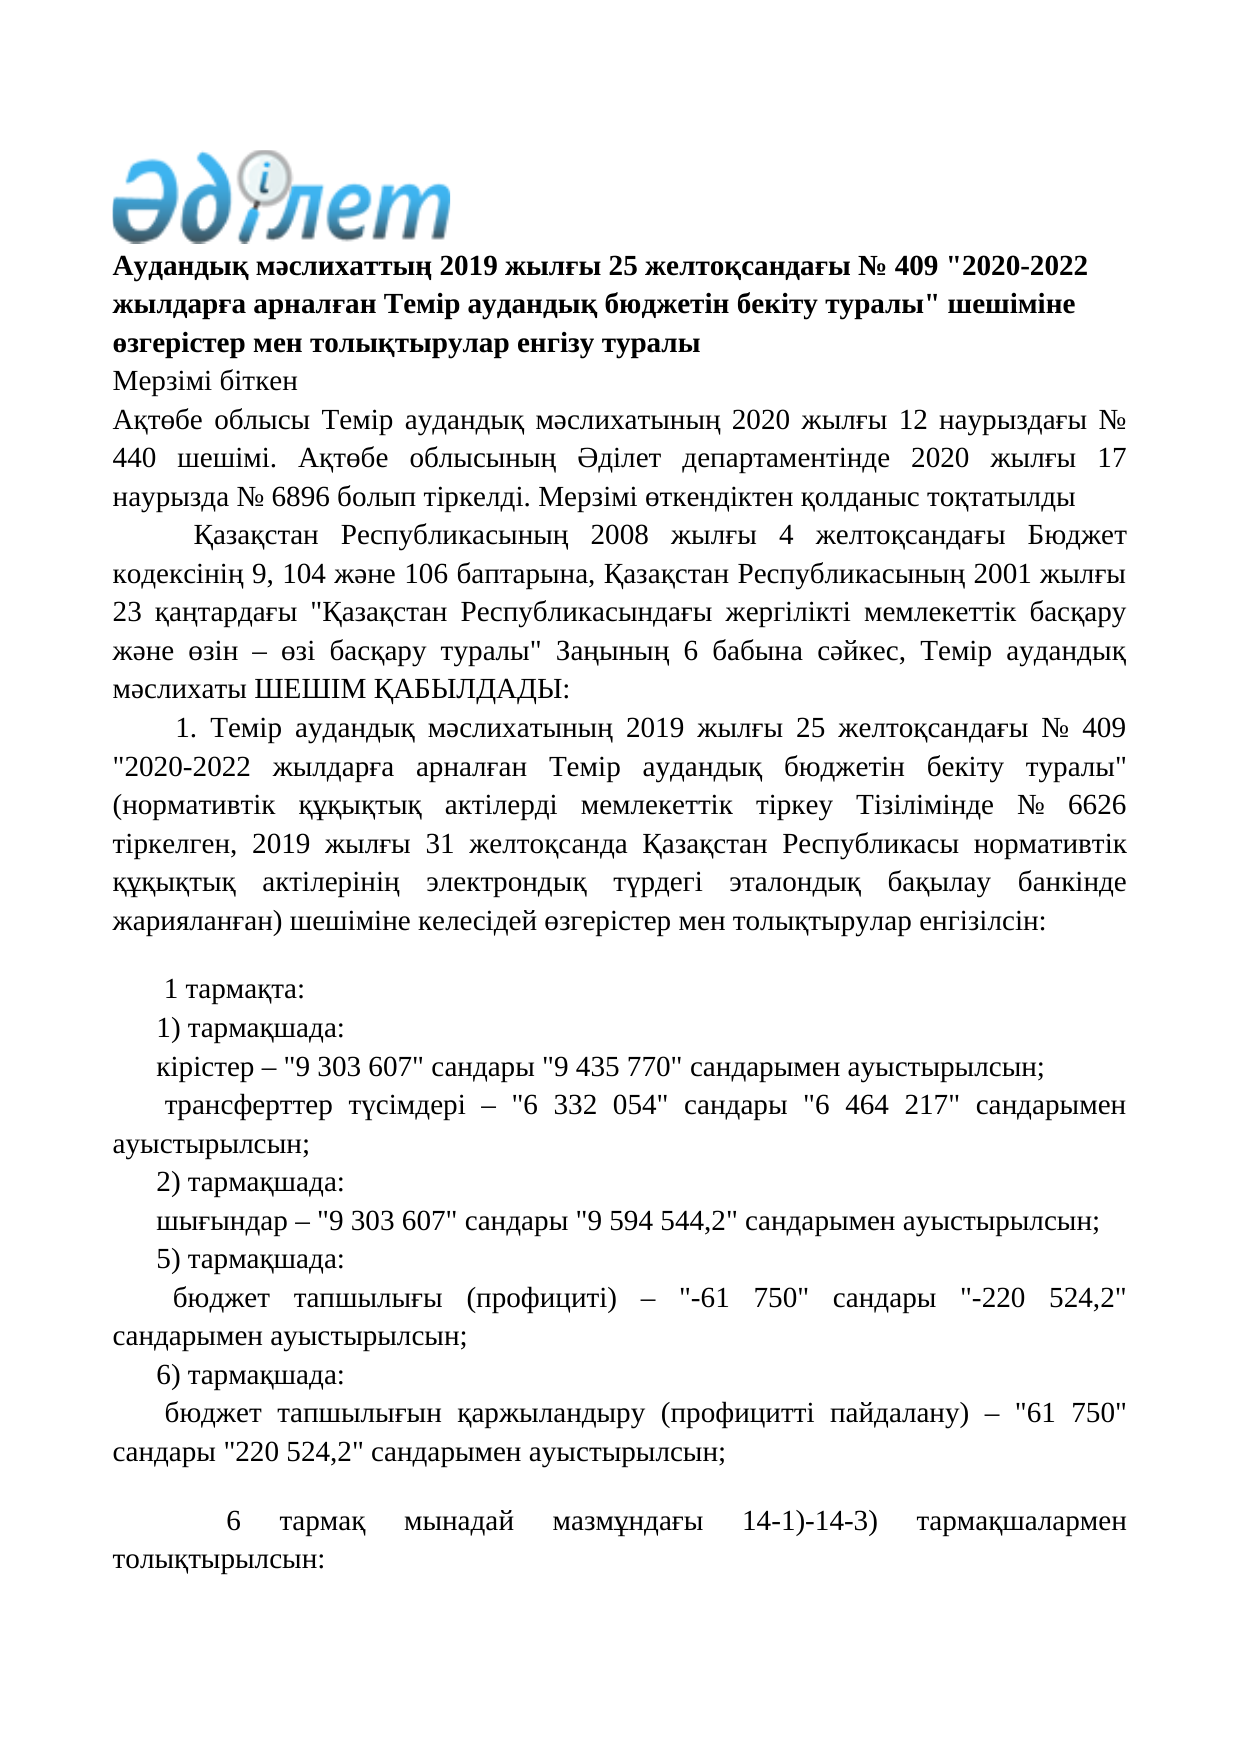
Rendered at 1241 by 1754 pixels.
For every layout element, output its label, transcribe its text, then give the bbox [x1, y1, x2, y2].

text трансферттер түсімдері – "6 332 054" сандары "6 464 217" сандарымен ауыстырылсын; [112, 1087, 1128, 1159]
text Қазақстан Республикасының 2008 жылғы 4 желтоқсандағы Бюджет кодексінің 9, 104 және 106 баптарына, Қазақстан Республикасының 2001 жылғы 23 қаңтардағы "Қазақстан Республикасындағы жергілікті мемлекеттік басқару және өзін – өзі басқару туралы" Заңының 6 бабына сәйкес, Темір аудандық мәслихаты ШЕШІМ ҚАБЫЛДАДЫ: [112, 517, 1128, 705]
text 6 тармақ мынадай мазмұндағы 14-1)-14-3) тармақшалармен толықтырылсын: [112, 1503, 1128, 1575]
text 5) тармақшада: [112, 1241, 1128, 1275]
text бюджет тапшылығы (профициті) – "-61 750" сандары "-220 524,2" сандарымен ауыстырылсын; [112, 1280, 1128, 1352]
text бюджет тапшылығын қаржыландыру (профицитті пайдалану) – "61 750" сандары "220 524,2" сандарымен ауыстырылсын; [112, 1396, 1128, 1468]
text Мерзімі біткен [112, 363, 1128, 397]
text 1. Темір аудандық мәслихатының 2019 жылғы 25 желтоқсандағы № 409 "2020-2022 жылдарға арналған Темір аудандық бюджетін бекіту туралы" (нормативтік құқықтық актілерді мемлекеттік тіркеу Тізілімінде № 6626 тіркелген, 2019 жылғы 31 желтоқсанда Қазақстан Республикасы нормативтік құқықтық актілерінің электрондық түрдегі эталондық бақылау банкінде жарияланған) шешіміне келесідей өзгерістер мен толықтырулар енгізілсін: [112, 710, 1128, 936]
text 1) тармақшада: [112, 1010, 1128, 1044]
text кірістер – "9 303 607" сандары "9 435 770" сандарымен ауыстырылсын; [112, 1049, 1128, 1082]
text 6) тармақшада: [112, 1357, 1128, 1391]
text 1 тармақта: [112, 972, 1128, 1005]
picture [112, 150, 451, 244]
text Аудандық мәслихаттың 2019 жылғы 25 желтоқсандағы № 409 "2020-2022 жылдарға арналған Темір аудандық бюджетін бекіту туралы" шешіміне өзгерістер мен толықтырулар енгізу туралы [112, 248, 1128, 358]
text 2) тармақшада: [112, 1164, 1128, 1198]
text шығындар – "9 303 607" сандары "9 594 544,2" сандарымен ауыстырылсын; [112, 1203, 1128, 1236]
text Ақтөбе облысы Темір аудандық мәслихатының 2020 жылғы 12 наурыздағы № 440 шешімі. Ақтөбе облысының Әділет департаментінде 2020 жылғы 17 наурызда № 6896 болып тіркелді. Мерзімі өткендіктен қолданыс тоқтатылды [112, 402, 1128, 512]
